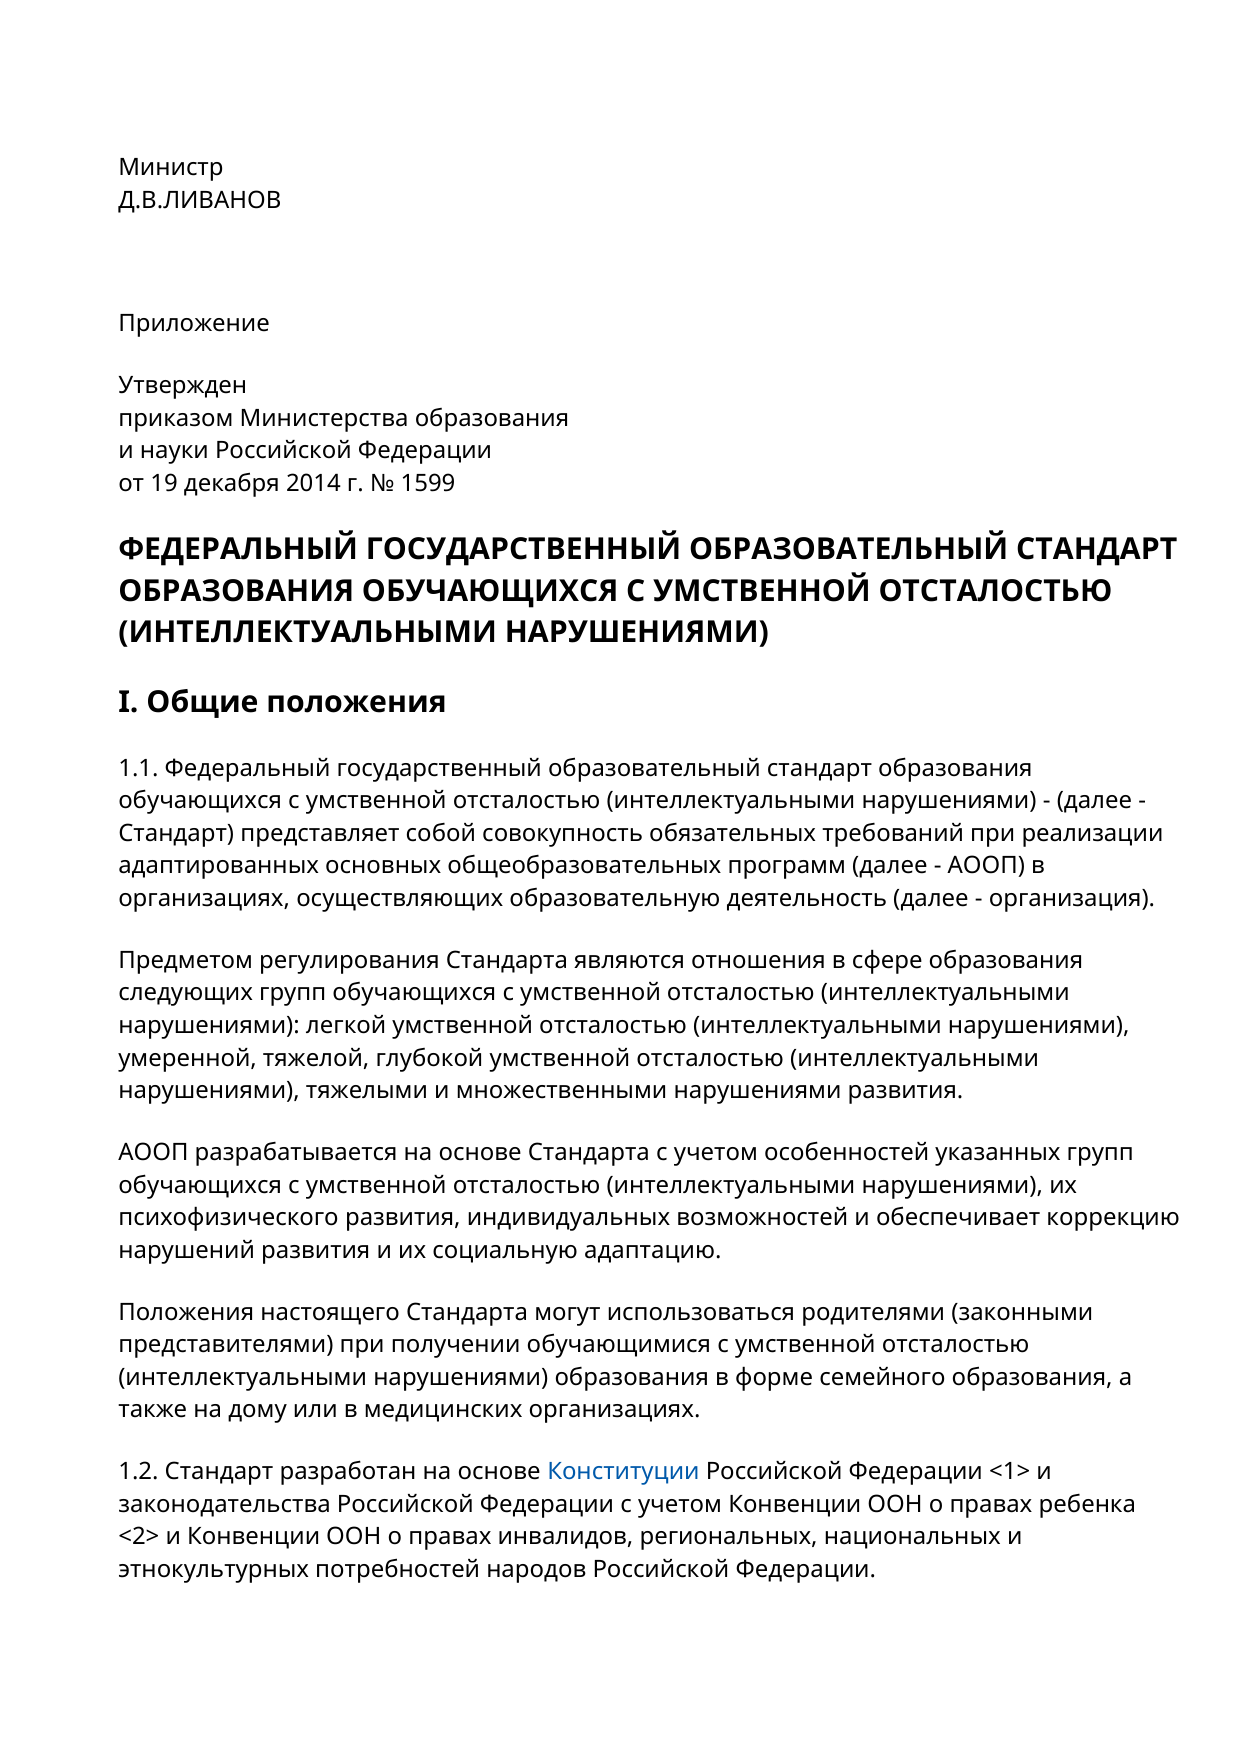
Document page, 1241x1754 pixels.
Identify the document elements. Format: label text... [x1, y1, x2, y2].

text Приложение [118, 306, 1181, 339]
text Министр Д.В.ЛИВАНОВ [118, 150, 1181, 215]
text Положения настоящего Стандарта могут использоваться родителями (законными представителями) при получении обучающимися с умственной отсталостью (интеллектуальными нарушениями) образования в форме семейного образования, а также на дому или в медицинских организациях. [118, 1294, 1181, 1425]
text Утвержден приказом Министерства образования и науки Российской Федерации от 19 декабря 2014 г. № 1599 [118, 368, 1181, 498]
text I. Общие положения [118, 680, 1181, 721]
text АООП разрабатывается на основе Стандарта с учетом особенностей указанных групп обучающихся с умственной отсталостью (интеллектуальными нарушениями), их психофизического развития, индивидуальных возможностей и обеспечивает коррекцию нарушений развития и их социальную адаптацию. [118, 1135, 1181, 1265]
text ФЕДЕРАЛЬНЫЙ ГОСУДАРСТВЕННЫЙ ОБРАЗОВАТЕЛЬНЫЙ СТАНДАРТ ОБРАЗОВАНИЯ ОБУЧАЮЩИХСЯ С УМСТВЕННОЙ ОТСТАЛОСТЬЮ (ИНТЕЛЛЕКТУАЛЬНЫМИ НАРУШЕНИЯМИ) [118, 527, 1181, 651]
text Предметом регулирования Стандарта являются отношения в сфере образования следующих групп обучающихся с умственной отсталостью (интеллектуальными нарушениями): легкой умственной отсталостью (интеллектуальными нарушениями), умеренной, тяжелой, глубокой умственной отсталостью (интеллектуальными нарушениями), тяжелыми и множественными нарушениями развития. [118, 943, 1181, 1106]
text 1.2. Стандарт разработан на основе Конституции Российской Федерации <1> и законодательства Российской Федерации с учетом Конвенции ООН о правах ребенка <2> и Конвенции ООН о правах инвалидов, региональных, национальных и этнокультурных потребностей народов Российской Федерации. [118, 1454, 1181, 1584]
text 1.1. Федеральный государственный образовательный стандарт образования обучающихся с умственной отсталостью (интеллектуальными нарушениями) - (далее - Стандарт) представляет собой совокупность обязательных требований при реализации адаптированных основных общеобразовательных программ (далее - АООП) в организациях, осуществляющих образовательную деятельность (далее - организация). [118, 750, 1181, 913]
